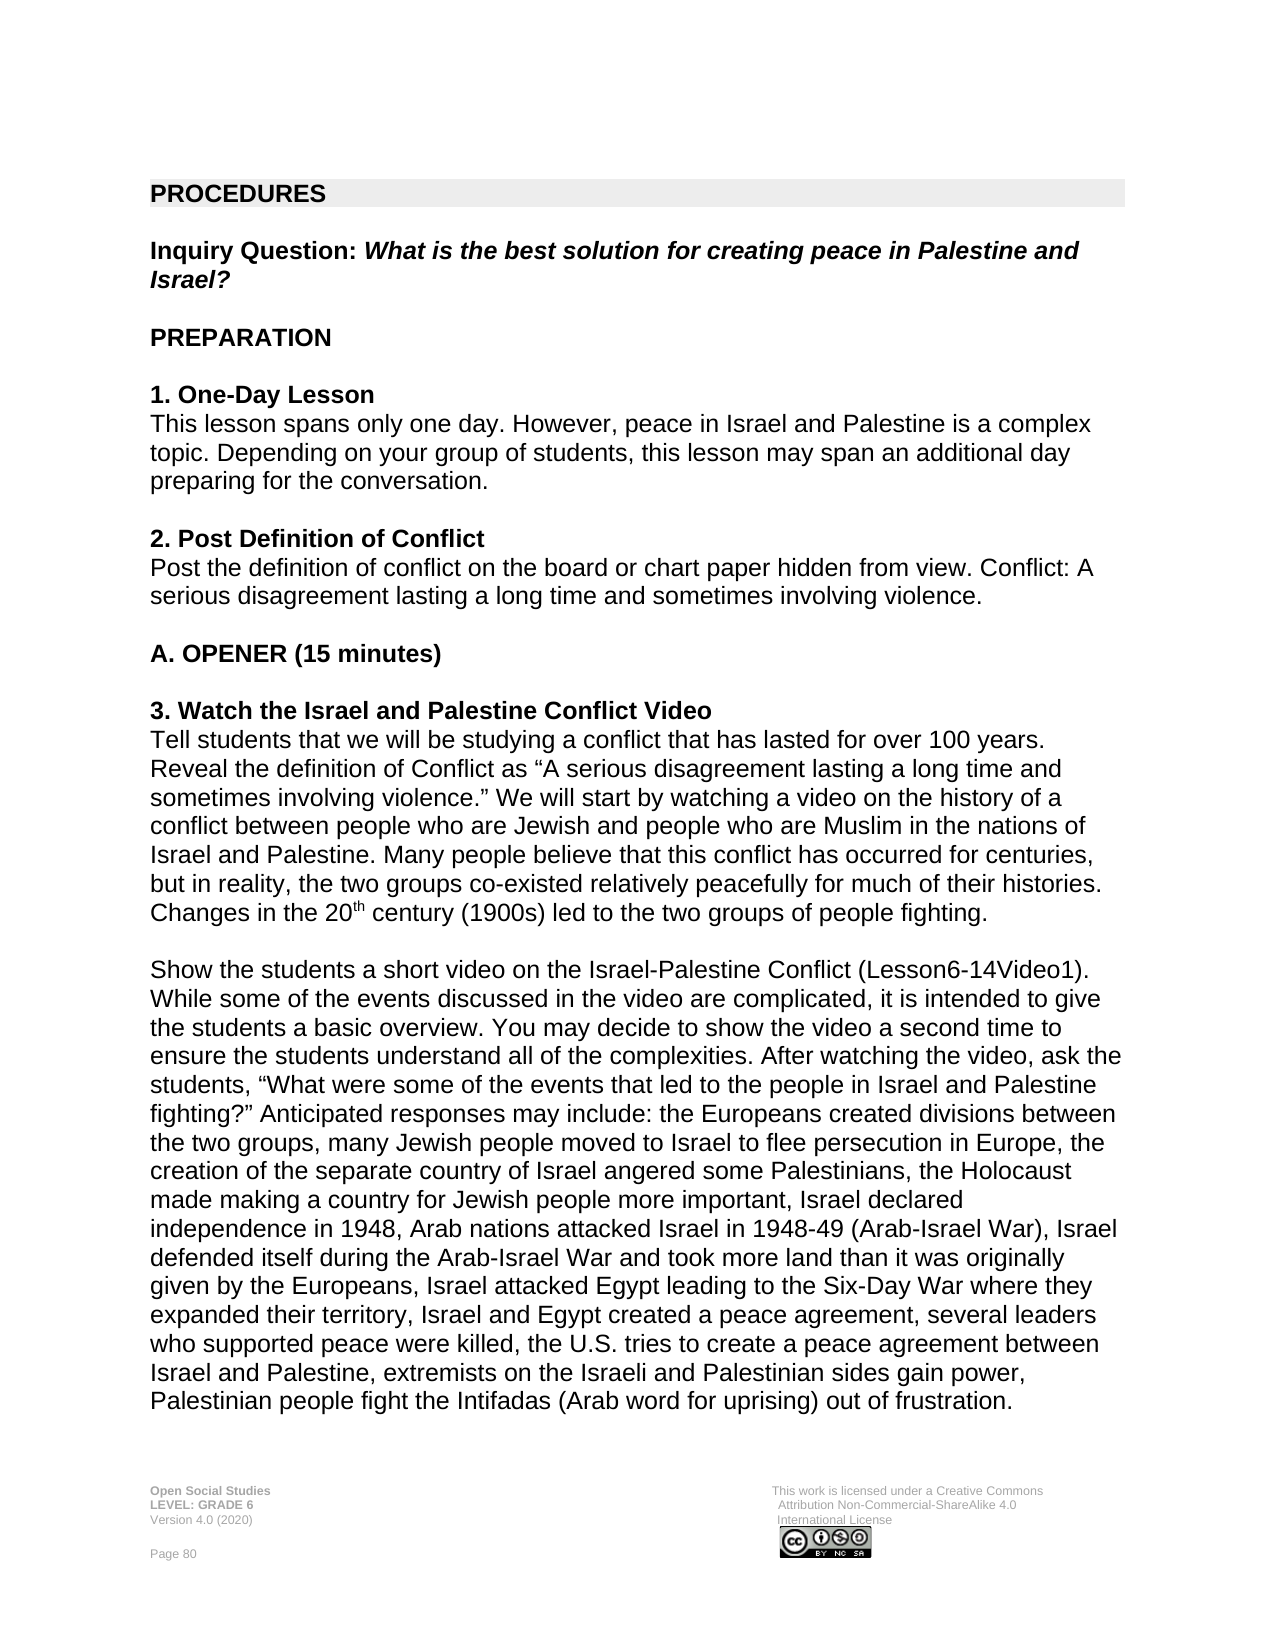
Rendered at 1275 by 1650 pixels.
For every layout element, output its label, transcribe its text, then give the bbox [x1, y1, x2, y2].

text A. OPENER (15 minutes) [150, 639, 1125, 667]
picture [779, 1526, 872, 1558]
text Post the definition of conflict on the board or chart paper hidden from view. Conflict: A serious disagreement lasting a long time and sometimes involving violence. [150, 552, 1125, 610]
text Inquiry Question: What is the best solution for creating peace in Palestine and Israel? [150, 236, 1125, 294]
text 2. Post Definition of Conflict [150, 524, 1125, 552]
text Show the students a short video on the Israel-Palestine Conflict (Lesson6-14Video1). While some of the events discussed in the video are complicated, it is intended to give the students a basic overview. You may decide to show the video a second time to ensure the students understand all of the complexities. After watching the video, ask the students, “What were some of the events that led to the people in Israel and Palestine fighting?” Anticipated responses may include: the Europeans created divisions between the two groups, many Jewish people moved to Israel to flee persecution in Europe, the creation of the separate country of Israel angered some Palestinians, the Holocaust made making a country for Jewish people more important, Israel declared independence in 1948, Arab nations attacked Israel in 1948-49 (Arab-Israel War), Israel defended itself during the Arab-Israel War and took more land than it was originally given by the Europeans, Israel attacked Egypt leading to the Six-Day War where they expanded their territory, Israel and Egypt created a peace agreement, several leaders who supported peace were killed, the U.S. tries to create a peace agreement between Israel and Palestine, extremists on the Israeli and Palestinian sides gain power, Palestinian people fight the Intifadas (Arab word for uprising) out of frustration. [150, 955, 1125, 1415]
text 3. Watch the Israel and Palestine Conflict Video [150, 696, 1125, 725]
text PREPARATION [150, 322, 1125, 351]
text 1. One-Day Lesson [150, 380, 1125, 409]
text This lesson spans only one day. However, peace in Israel and Palestine is a complex topic. Depending on your group of students, this lesson may span an additional day preparing for the conversation. [150, 409, 1125, 495]
text PROCEDURES [150, 179, 1125, 207]
text Tell students that we will be studying a conflict that has lasted for over 100 years. Reveal the definition of Conflict as “A serious disagreement lasting a long time and sometimes involving violence.” We will start by watching a video on the history of a conflict between people who are Jewish and people who are Muslim in the nations of Israel and Palestine. Many people believe that this conflict has occurred for centuries, but in reality, the two groups co-existed relatively peacefully for much of their histories. Changes in the 20th century (1900s) led to the two groups of people fighting. [150, 725, 1125, 926]
